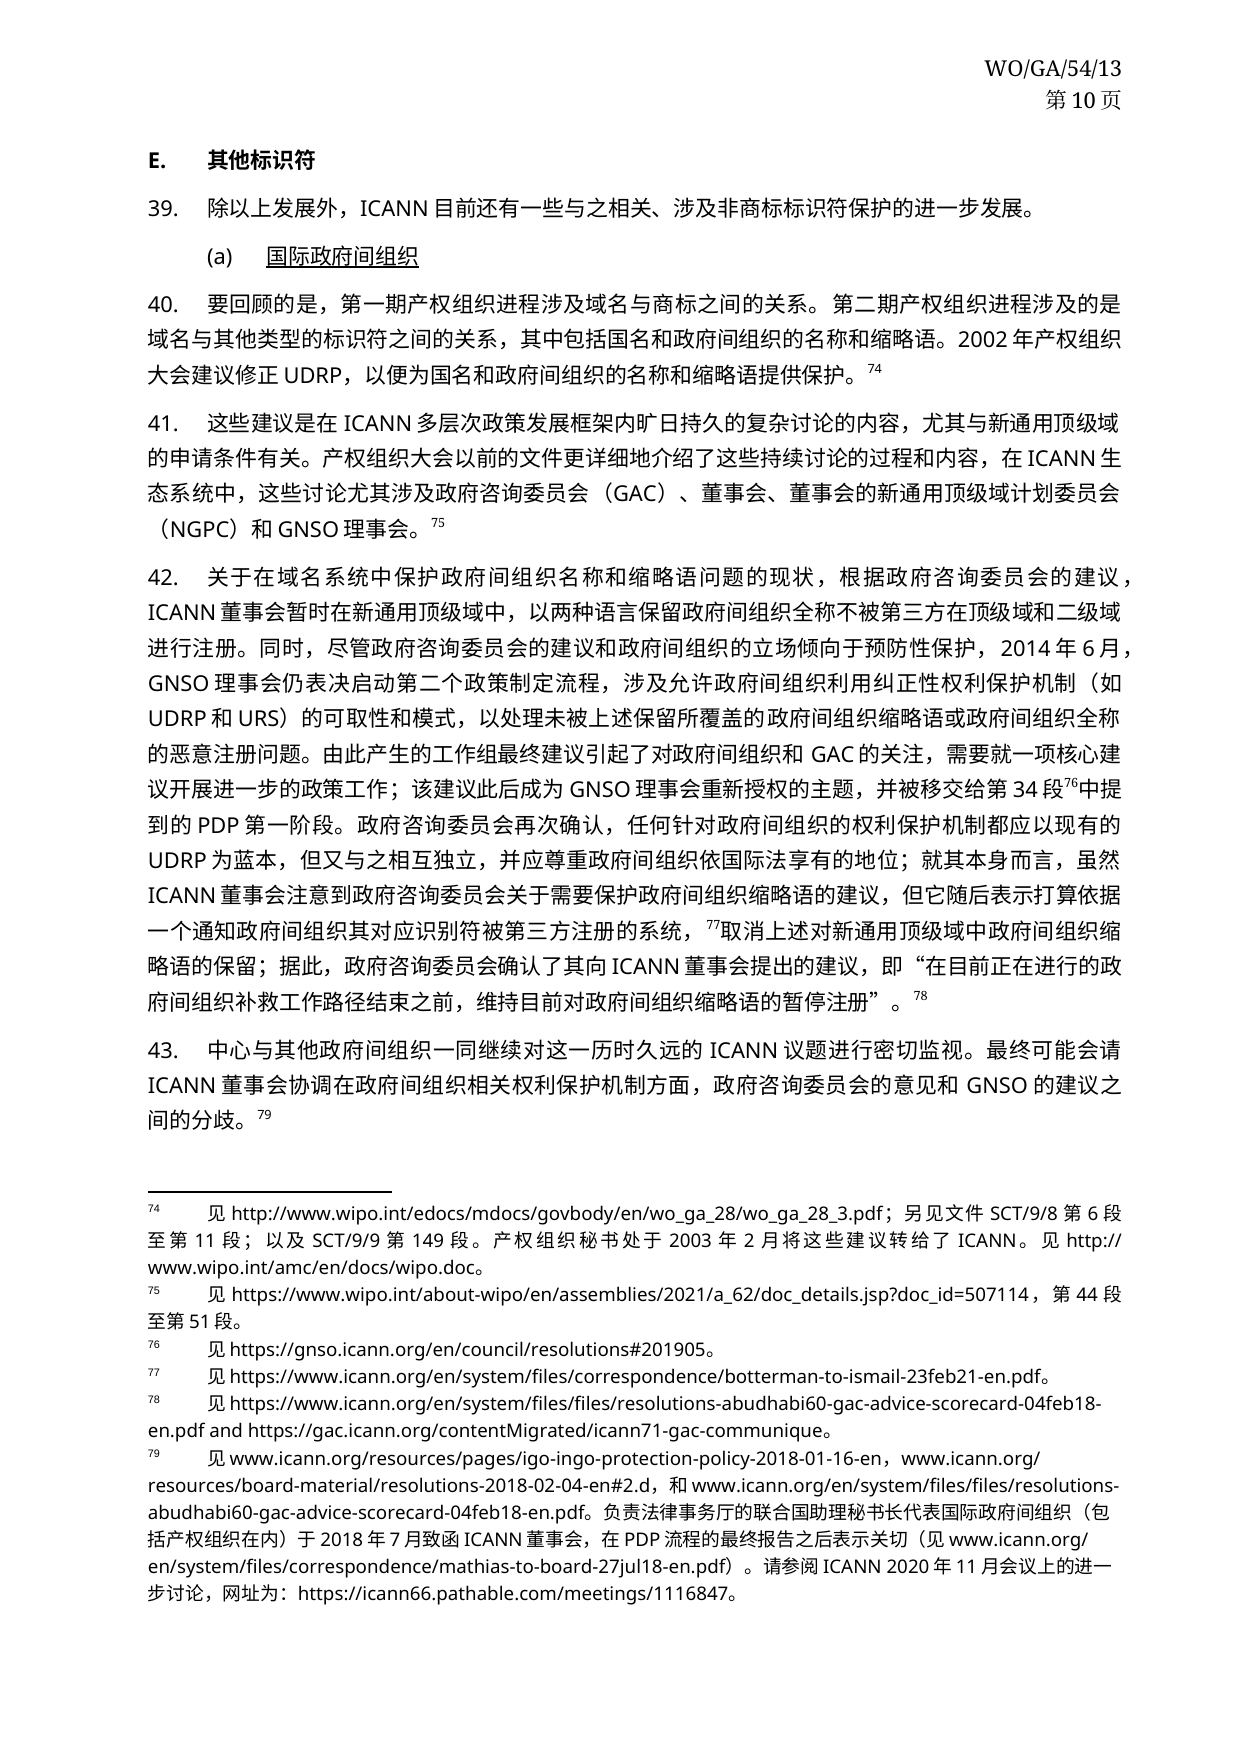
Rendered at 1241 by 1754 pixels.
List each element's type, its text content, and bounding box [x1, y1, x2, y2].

text E. 其他标识符 [148, 139, 1122, 175]
list 关于在域名系统中保护政府间组织名称和缩略语问题的现状，根据政府咨询委员会的建议，ICANN董事会暂时在新通用顶级域中，以两种语言保留政府间组织全称不被第三方在顶级域和二级域进行注册。同时，尽管政府咨询委员会的建议和政府间组织的立场倾向于预防性保护，2014年6月，GNSO理事会仍表决启动第二个政策制定流程，涉及允许政府间组织利用纠正性权利保护机制（如UDRP和URS）的可取性和模式，以处理未被上述保留所覆盖的政府间组织缩略语或政府间组织全称的恶意注册问题。由此产生的工作组最终建议引起了对政府间组织和GAC的关注，需要就一项核心建议开展进一步的政策工作；该建议此后成为GNSO理事会重新授权的主题，并被移交给第34段中提到的PDP第一阶段。政府咨询委员会再次确认，任何针对政府间组织的权利保护机制都应以现有的UDRP为蓝本，但又与之相互独立，并应尊重政府间组织依国际法享有的地位；就其本身而言，虽然ICANN董事会注意到政府咨询委员会关于需要保护政府间组织缩略语的建议，但它随后表示打算依据一个通知政府间组织其对应识别符被第三方注册的系统，取消上述对新通用顶级域中政府间组织缩略语的保留；据此，政府咨询委员会确认了其向ICANN董事会提出的建议，即“在目前正在进行的政府间组织补救工作路径结束之前，维持目前对政府间组织缩略语的暂停注册”。 [148, 556, 1122, 1017]
list 除以上发展外，ICANN目前还有一些与之相关、涉及非商标标识符保护的进一步发展。 [148, 187, 1122, 223]
list 中心与其他政府间组织一同继续对这一历时久远的ICANN议题进行密切监视。最终可能会请ICANN董事会协调在政府间组织相关权利保护机制方面，政府咨询委员会的意见和GNSO的建议之间的分歧。 [148, 1029, 1122, 1135]
list 要回顾的是，第一期产权组织进程涉及域名与商标之间的关系。第二期产权组织进程涉及的是域名与其他类型的标识符之间的关系，其中包括国名和政府间组织的名称和缩略语。2002年产权组织大会建议修正UDRP，以便为国名和政府间组织的名称和缩略语提供保护。 [148, 283, 1122, 389]
subtitle 国际政府间组织 [207, 235, 1122, 271]
list 这些建议是在ICANN多层次政策发展框架内旷日持久的复杂讨论的内容，尤其与新通用顶级域的申请条件有关。产权组织大会以前的文件更详细地介绍了这些持续讨论的过程和内容，在ICANN生态系统中，这些讨论尤其涉及政府咨询委员会（GAC）、董事会、董事会的新通用顶级域计划委员会（NGPC）和GNSO理事会。 [148, 402, 1122, 544]
